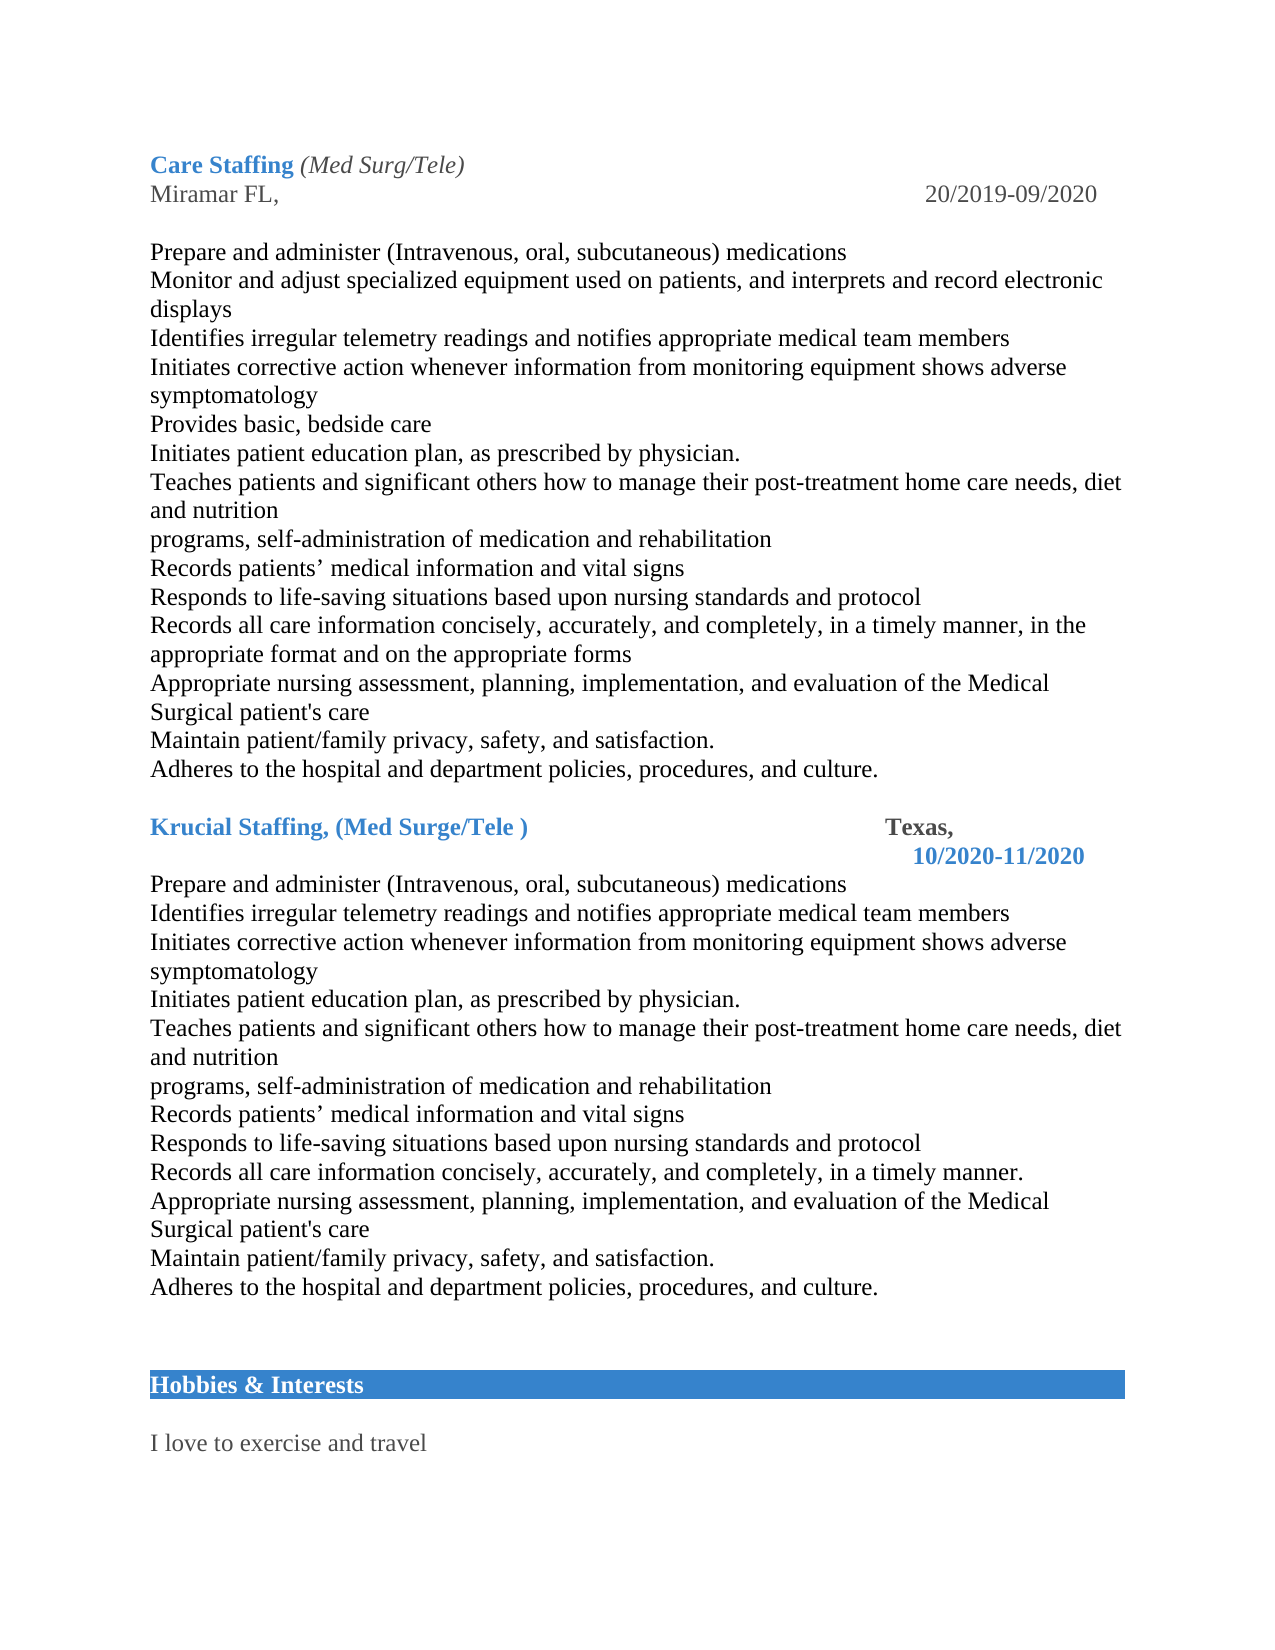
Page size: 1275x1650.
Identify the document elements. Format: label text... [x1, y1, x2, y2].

text Maintain patient/family privacy, safety, and satisfaction. [150, 1243, 1125, 1272]
text Appropriate nursing assessment, planning, implementation, and evaluation of the Medical Surgical patient's care [150, 1186, 1125, 1243]
text Provides basic, bedside care [150, 409, 1125, 438]
text Initiates patient education plan, as prescribed by physician. [150, 438, 1125, 467]
text programs, self-administration of medication and rehabilitation [150, 1071, 1125, 1099]
text Records all care information concisely, accurately, and completely, in a timely manner, in the appropriate format and on the appropriate forms [150, 610, 1125, 668]
text I love to exercise and travel [150, 1428, 1125, 1457]
text Appropriate nursing assessment, planning, implementation, and evaluation of the Medical Surgical patient's care [150, 668, 1125, 725]
text Records all care information concisely, accurately, and completely, in a timely manner. [150, 1157, 1125, 1186]
text Hobbies & Interests [150, 1370, 1125, 1399]
text Identifies irregular telemetry readings and notifies appropriate medical team members [150, 323, 1125, 352]
text programs, self-administration of medication and rehabilitation [150, 524, 1125, 553]
text Adheres to the hospital and department policies, procedures, and culture. [150, 1272, 1125, 1301]
text Records patients’ medical information and vital signs [150, 553, 1125, 582]
text symptomatology [150, 956, 1125, 984]
text Care Staffing (Med Surg/Tele) Miramar FL, 20/2019-09/2020 [150, 150, 1125, 207]
text Monitor and adjust specialized equipment used on patients, and interprets and record electronic displays [150, 265, 1125, 323]
text Initiates corrective action whenever information from monitoring equipment shows adverse [150, 927, 1125, 956]
text Teaches patients and significant others how to manage their post-treatment home care needs, diet and nutrition [150, 1013, 1125, 1071]
text Initiates patient education plan, as prescribed by physician. [150, 984, 1125, 1013]
text Adheres to the hospital and department policies, procedures, and culture. [150, 754, 1125, 783]
text Krucial Staffing, (Med Surge/Tele ) Texas, 10/2020-11/2020 [150, 812, 1125, 869]
text Prepare and administer (Intravenous, oral, subcutaneous) medications [150, 237, 1125, 265]
text Initiates corrective action whenever information from monitoring equipment shows adverse [150, 352, 1125, 380]
text Responds to life-saving situations based upon nursing standards and protocol [150, 582, 1125, 610]
text Maintain patient/family privacy, safety, and satisfaction. [150, 725, 1125, 754]
text Identifies irregular telemetry readings and notifies appropriate medical team members [150, 898, 1125, 927]
text Responds to life-saving situations based upon nursing standards and protocol [150, 1128, 1125, 1157]
text Teaches patients and significant others how to manage their post-treatment home care needs, diet and nutrition [150, 467, 1125, 524]
text Records patients’ medical information and vital signs [150, 1099, 1125, 1128]
text Prepare and administer (Intravenous, oral, subcutaneous) medications [150, 869, 1125, 898]
text symptomatology [150, 380, 1125, 409]
